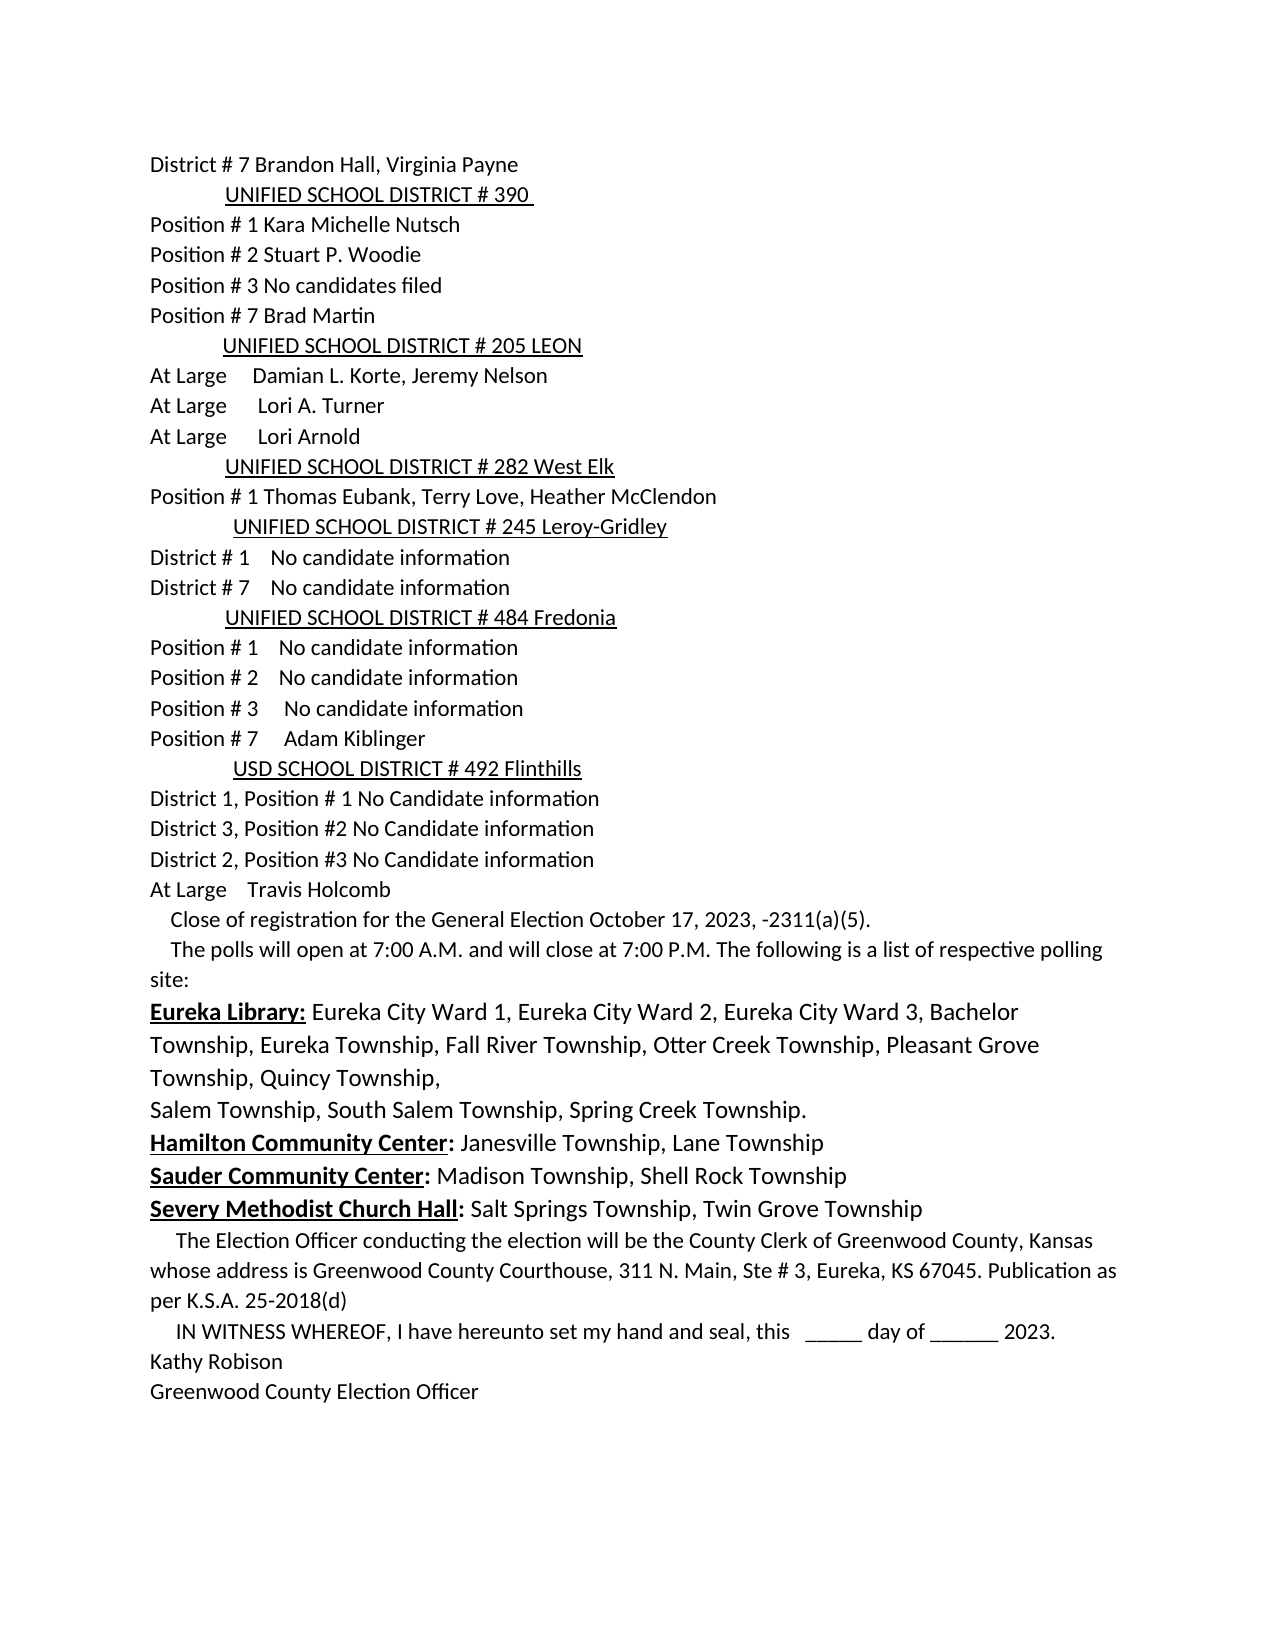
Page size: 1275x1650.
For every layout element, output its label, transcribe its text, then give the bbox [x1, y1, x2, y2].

text Kathy Robison [150, 1347, 1125, 1375]
text Position # 2 Stuart P. Woodie [150, 241, 1125, 269]
text District # 1 No candidate information [150, 543, 1125, 571]
text Position # 7 Brad Martin [150, 301, 1125, 329]
text USD SCHOOL DISTRICT # 492 Flinthills [150, 754, 1125, 782]
text At Large Lori A. Turner [150, 392, 1125, 420]
text Eureka Library: Eureka City Ward 1, Eureka City Ward 2, Eureka City Ward 3, Bachelor Township, Eureka Township, Fall River Township, Otter Creek Township, Pleasant Grove Township, Quincy Township, [150, 996, 1125, 1092]
text Greenwood County Election Officer [150, 1377, 1125, 1405]
text The Election Officer conducting the election will be the County Clerk of Greenwood County, Kansas whose address is Greenwood County Courthouse, 311 N. Main, Ste # 3, Eureka, KS 67045. Publication as per K.S.A. 25-2018(d) [150, 1226, 1125, 1315]
text UNIFIED SCHOOL DISTRICT # 282 West Elk [150, 452, 1125, 480]
text Position # 1 Thomas Eubank, Terry Love, Heather McClendon [150, 482, 1125, 510]
text Position # 3 No candidates filed [150, 271, 1125, 299]
text At Large Damian L. Korte, Jeremy Nelson [150, 361, 1125, 389]
text UNIFIED SCHOOL DISTRICT # 390 [150, 180, 1125, 208]
text UNIFIED SCHOOL DISTRICT # 484 Fredonia [150, 603, 1125, 631]
text At Large Lori Arnold [150, 422, 1125, 450]
text District # 7 No candidate information [150, 573, 1125, 601]
text Salem Township, South Salem Township, Spring Creek Township. [150, 1094, 1125, 1125]
text District # 7 Brandon Hall, Virginia Payne [150, 150, 1125, 178]
text District 1, Position # 1 No Candidate information [150, 784, 1125, 812]
text Severy Methodist Church Hall: Salt Springs Township, Twin Grove Township [150, 1193, 1125, 1224]
text Position # 7 Adam Kiblinger [150, 724, 1125, 752]
text Hamilton Community Center: Janesville Township, Lane Township [150, 1127, 1125, 1158]
text District 3, Position #2 No Candidate information [150, 814, 1125, 843]
text IN WITNESS WHEREOF, I have hereunto set my hand and seal, this _____ day of ______ 2023. [150, 1317, 1125, 1345]
text Sauder Community Center: Madison Township, Shell Rock Township [150, 1160, 1125, 1191]
text Position # 3 No candidate information [150, 694, 1125, 722]
text Position # 1 No candidate information [150, 633, 1125, 661]
text UNIFIED SCHOOL DISTRICT # 205 LEON [150, 331, 1125, 359]
text Position # 1 Kara Michelle Nutsch [150, 210, 1125, 238]
text Position # 2 No candidate information [150, 663, 1125, 692]
text At Large Travis Holcomb [150, 875, 1125, 903]
text District 2, Position #3 No Candidate information [150, 845, 1125, 873]
text The polls will open at 7:00 A.M. and will close at 7:00 P.M. The following is a list of respective polling site: [150, 935, 1125, 994]
text Close of registration for the General Election October 17, 2023, -2311(a)(5). [150, 905, 1125, 933]
text UNIFIED SCHOOL DISTRICT # 245 Leroy-Gridley [150, 512, 1125, 541]
